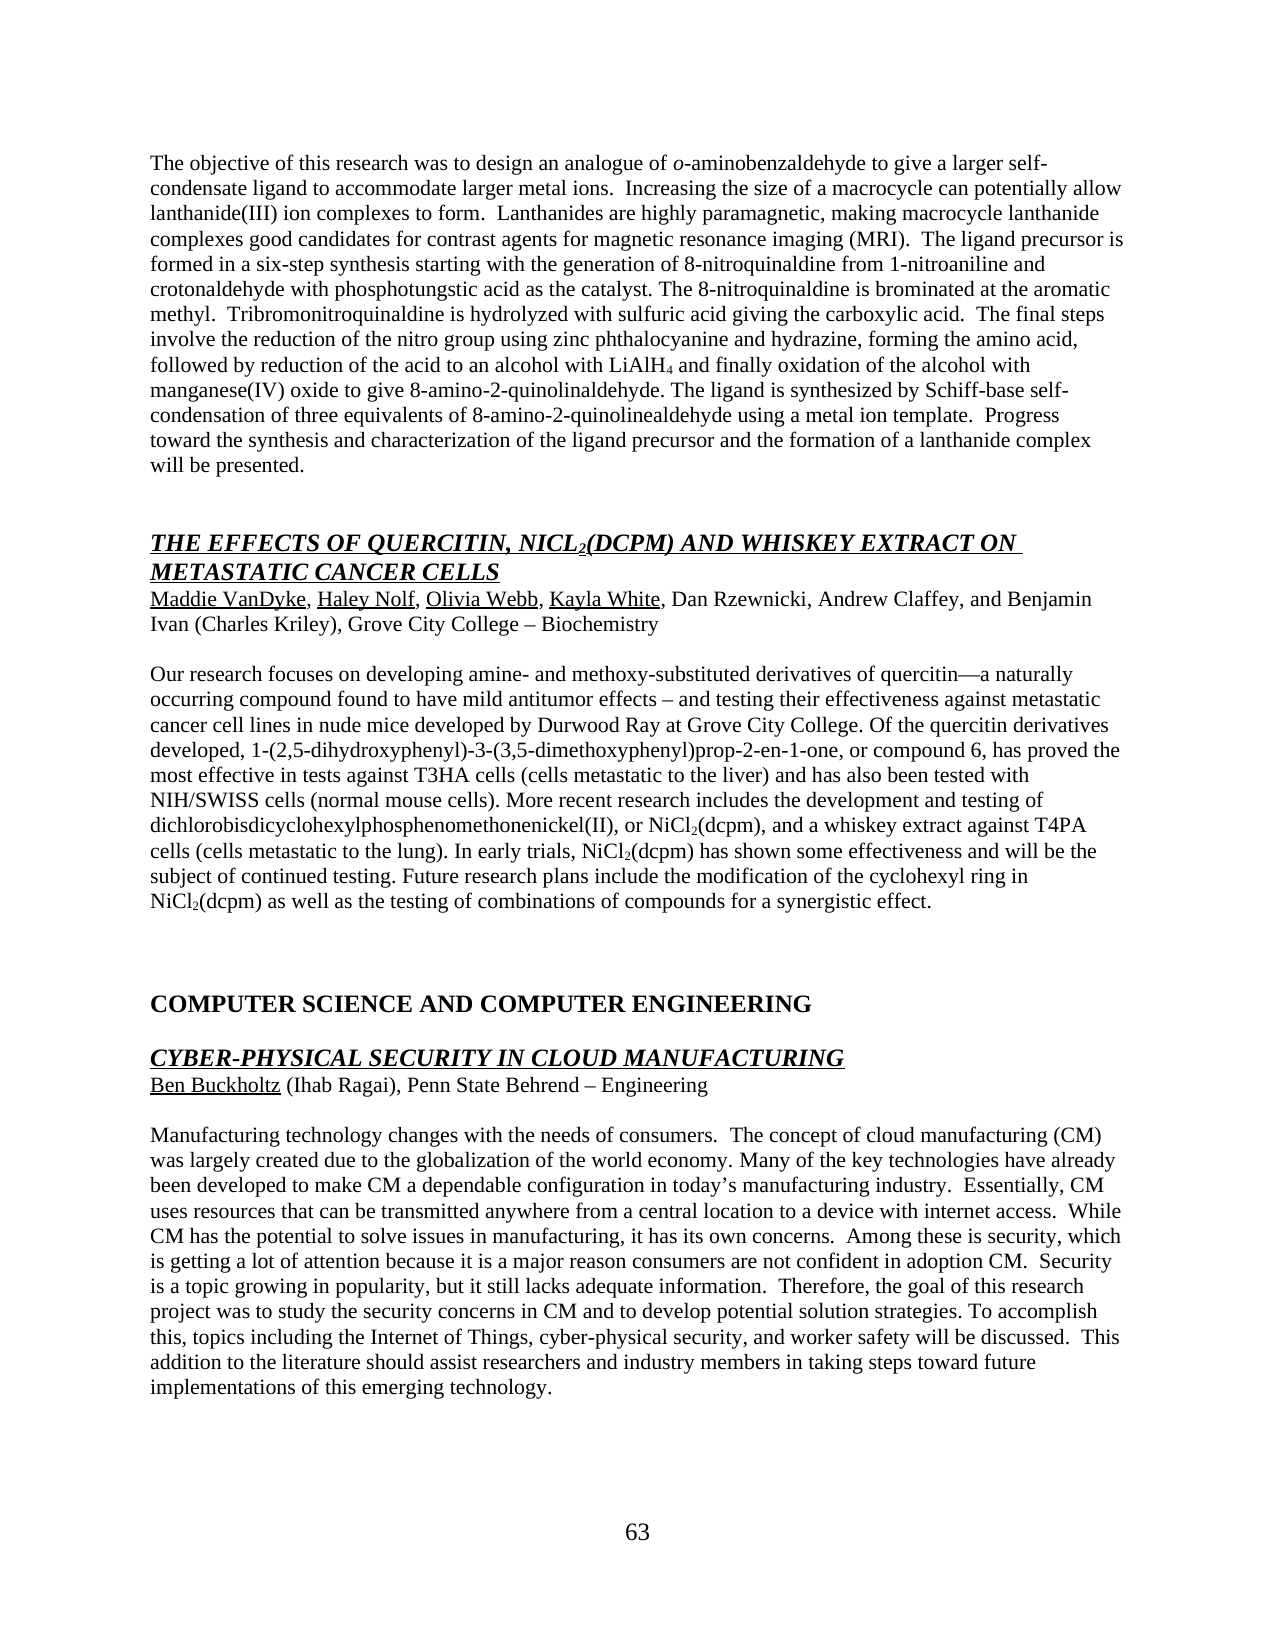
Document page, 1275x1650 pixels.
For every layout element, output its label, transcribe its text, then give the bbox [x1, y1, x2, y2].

text The objective of this research was to design an analogue of o-aminobenzaldehyde to give a larger self-condensate ligand to accommodate larger metal ions. Increasing the size of a macrocycle can potentially allow lanthanide(III) ion complexes to form. Lanthanides are highly paramagnetic, making macrocycle lanthanide complexes good candidates for contrast agents for magnetic resonance imaging (MRI). The ligand precursor is formed in a six-step synthesis starting with the generation of 8-nitroquinaldine from 1-nitroaniline and crotonaldehyde with phosphotungstic acid as the catalyst. The 8-nitroquinaldine is brominated at the aromatic methyl. Tribromonitroquinaldine is hydrolyzed with sulfuric acid giving the carboxylic acid. The final steps involve the reduction of the nitro group using zinc phthalocyanine and hydrazine, forming the amino acid, followed by reduction of the acid to an alcohol with LiAlH4 and finally oxidation of the alcohol with manganese(IV) oxide to give 8-amino-2-quinolinaldehyde. The ligand is synthesized by Schiff-base self-condensation of three equivalents of 8-amino-2-quinolinealdehyde using a metal ion template. Progress toward the synthesis and characterization of the ligand precursor and the formation of a lanthanide complex will be presented. [150, 150, 1125, 478]
subtitle COMPUTER SCIENCE AND COMPUTER ENGINEERING [150, 989, 1125, 1018]
subtitle The Effects of Quercitin, NiCl2(dcpm) and Whiskey Extract on Metastatic Cancer Cells [150, 528, 1125, 586]
text Our research focuses on developing amine- and methoxy-substituted derivatives of quercitin—a naturally occurring compound found to have mild antitumor effects – and testing their effectiveness against metastatic cancer cell lines in nude mice developed by Durwood Ray at Grove City College. Of the quercitin derivatives developed, 1-(2,5-dihydroxyphenyl)-3-(3,5-dimethoxyphenyl)prop-2-en-1-one, or compound 6, has proved the most effective in tests against T3HA cells (cells metastatic to the liver) and has also been tested with NIH/SWISS cells (normal mouse cells). More recent research includes the development and testing of dichlorobisdicyclohexylphosphenomethonenickel(II), or NiCl2(dcpm), and a whiskey extract against T4PA cells (cells metastatic to the lung). In early trials, NiCl2(dcpm) has shown some effectiveness and will be the subject of continued testing. Future research plans include the modification of the cyclohexyl ring in NiCl2(dcpm) as well as the testing of combinations of compounds for a synergistic effect. [150, 661, 1125, 913]
text Manufacturing technology changes with the needs of consumers. The concept of cloud manufacturing (CM) was largely created due to the globalization of the world economy. Many of the key technologies have already been developed to make CM a dependable configuration in today’s manufacturing industry. Essentially, CM uses resources that can be transmitted anywhere from a central location to a device with internet access. While CM has the potential to solve issues in manufacturing, it has its own concerns. Among these is security, which is getting a lot of attention because it is a major reason consumers are not confident in adoption CM. Security is a topic growing in popularity, but it still lacks adequate information. Therefore, the goal of this research project was to study the security concerns in CM and to develop potential solution strategies. To accomplish this, topics including the Internet of Things, cyber-physical security, and worker safety will be discussed. This addition to the literature should assist researchers and industry members in taking steps toward future implementations of this emerging technology. [150, 1122, 1125, 1399]
text Maddie VanDyke, Haley Nolf, Olivia Webb, Kayla White, Dan Rzewnicki, Andrew Claffey, and Benjamin Ivan (Charles Kriley), Grove City College – Biochemistry [150, 586, 1125, 636]
subtitle Cyber-Physical Security in Cloud Manufacturing [150, 1043, 1125, 1072]
text Ben Buckholtz (Ihab Ragai), Penn State Behrend – Engineering [150, 1072, 1125, 1097]
